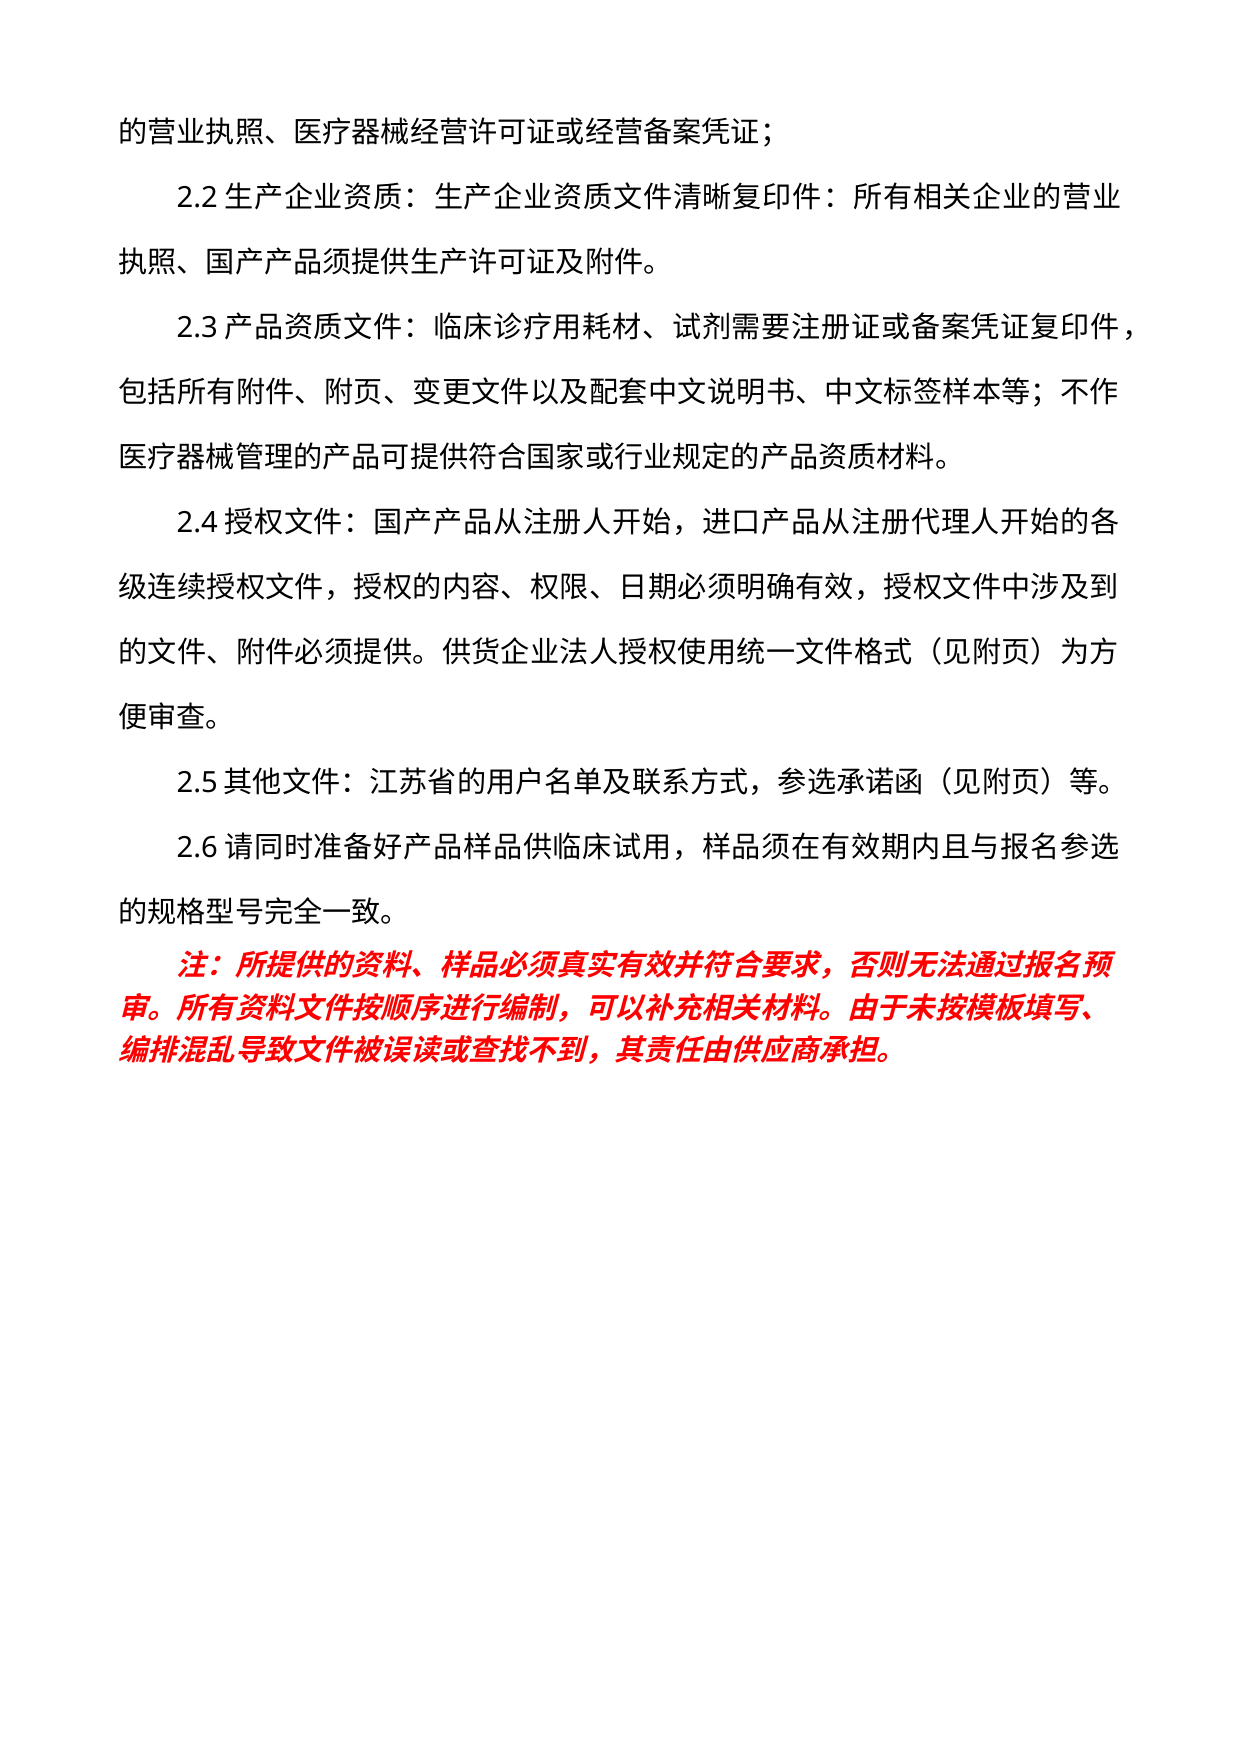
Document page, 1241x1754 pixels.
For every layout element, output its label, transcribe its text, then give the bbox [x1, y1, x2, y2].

text 2.3产品资质文件：临床诊疗用耗材、试剂需要注册证或备案凭证复印件，包括所有附件、附页、变更文件以及配套中文说明书、中文标签样本等；不作医疗器械管理的产品可提供符合国家或行业规定的产品资质材料。 [118, 292, 1122, 487]
text 2.2生产企业资质：生产企业资质文件清晰复印件：所有相关企业的营业执照、国产产品须提供生产许可证及附件。 [118, 162, 1122, 292]
text 2.6请同时准备好产品样品供临床试用，样品须在有效期内且与报名参选的规格型号完全一致。 [118, 812, 1122, 942]
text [118, 97, 1122, 162]
text 2.5其他文件：江苏省的用户名单及联系方式，参选承诺函（见附页）等。 [118, 747, 1122, 812]
text 2.4授权文件：国产产品从注册人开始，进口产品从注册代理人开始的各级连续授权文件，授权的内容、权限、日期必须明确有效，授权文件中涉及到的文件、附件必须提供。供货企业法人授权使用统一文件格式（见附页）为方便审查。 [118, 487, 1122, 747]
list 注：所提供的资料、样品必须真实有效并符合要求，否则无法通过报名预审。所有资料文件按顺序进行编制，可以补充相关材料。由于未按模板填写、编排混乱导致文件被误读或查找不到，其责任由供应商承担。 [118, 942, 1122, 1069]
